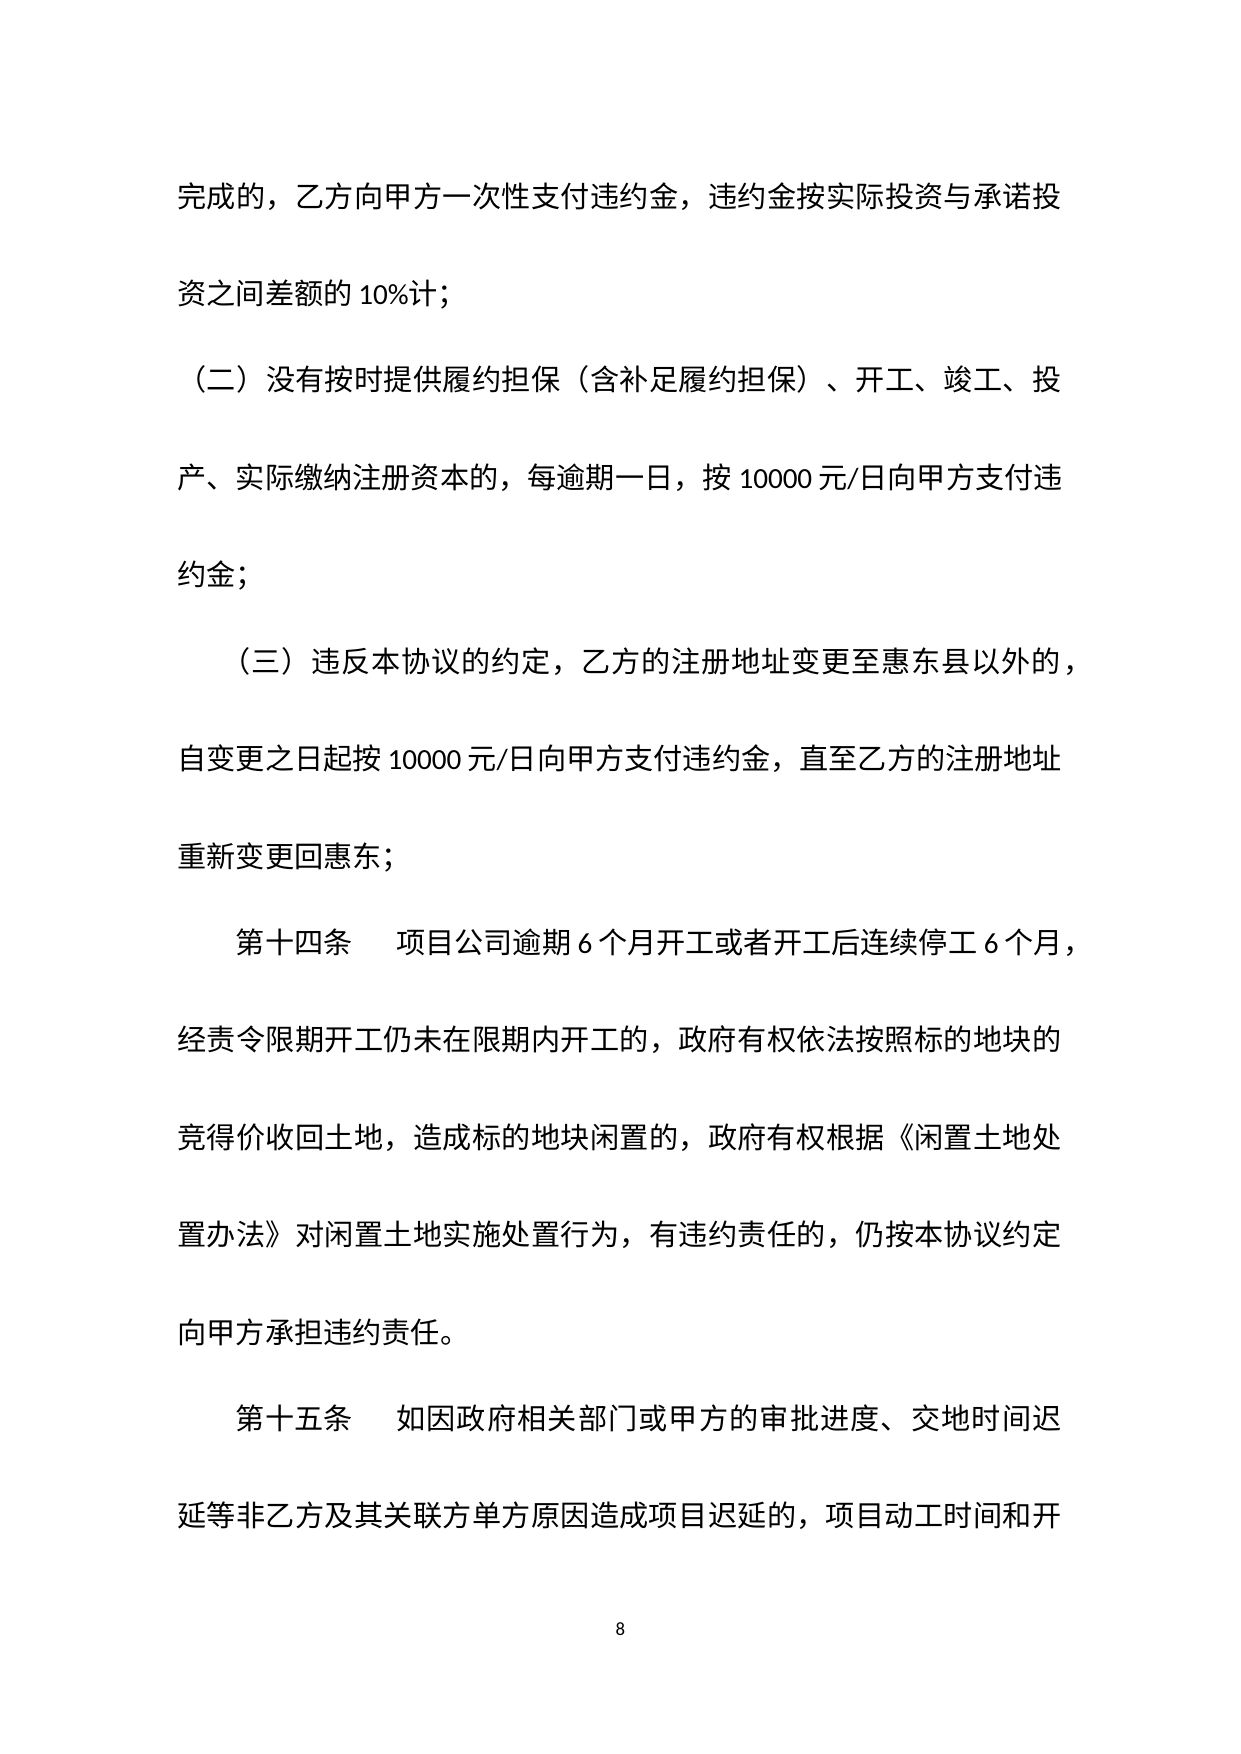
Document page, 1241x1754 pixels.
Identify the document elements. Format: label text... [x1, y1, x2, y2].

list 项目公司逾期6个月开工或者开工后连续停工6个月，经责令限期开工仍未在限期内开工的，政府有权依法按照标的地块的竞得价收回土地，造成标的地块闲置的，政府有权根据《闲置土地处置办法》对闲置土地实施处置行为，有违约责任的，仍按本协议约定向甲方承担违约责任。 [177, 908, 1063, 1363]
text （二）没有按时提供履约担保（含补足履约担保）、开工、竣工、投产、实际缴纳注册资本的，每逾期一日，按10000元/日向甲方支付违约金； [177, 346, 1063, 606]
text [177, 162, 1063, 324]
text （三）违反本协议的约定，乙方的注册地址变更至惠东县以外的，自变更之日起按10000元/日向甲方支付违约金，直至乙方的注册地址重新变更回惠东； [177, 627, 1063, 887]
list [177, 1384, 1063, 1547]
